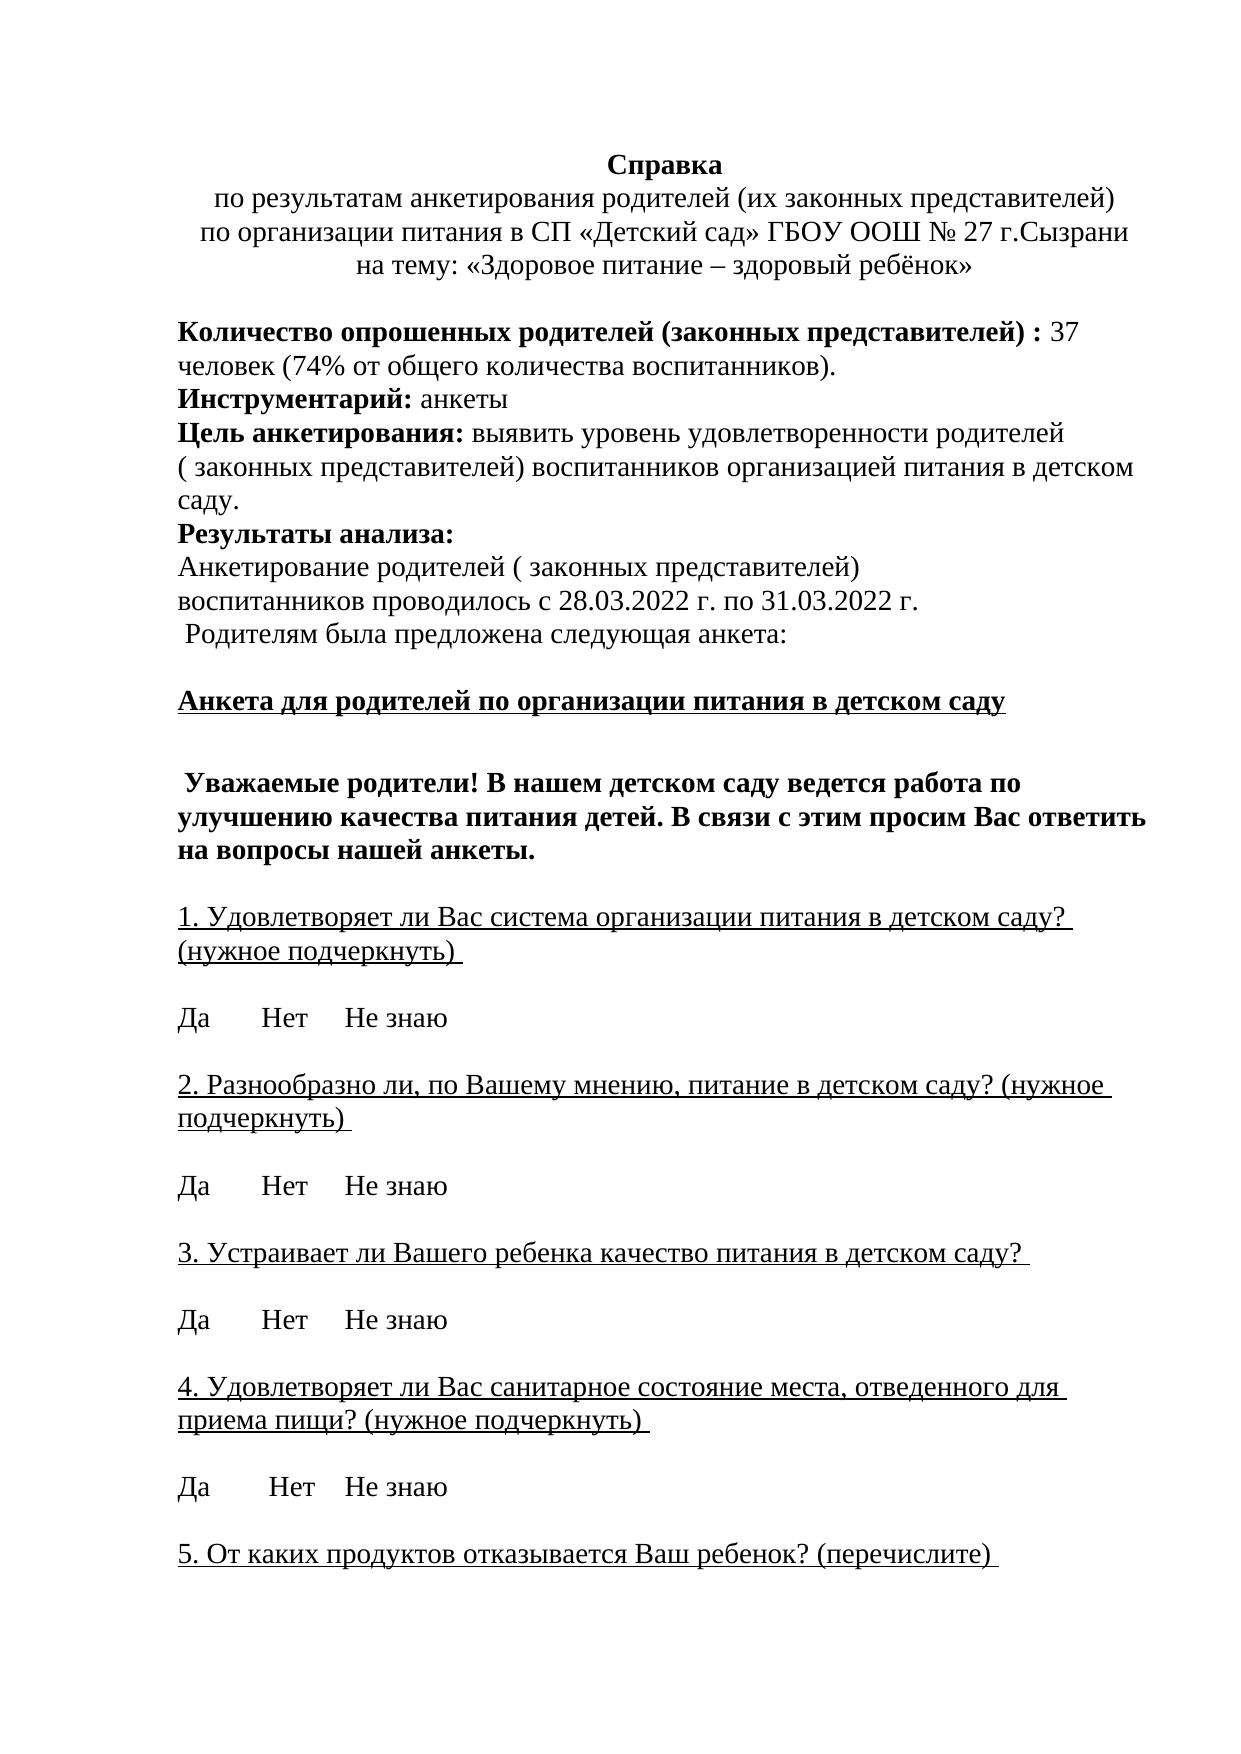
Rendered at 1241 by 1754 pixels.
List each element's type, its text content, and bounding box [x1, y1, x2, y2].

text воспитанников проводилось с 28.03.2022 г. по 31.03.2022 г. [177, 583, 1152, 616]
text Родителям была предложена следующая анкета: [177, 616, 1152, 650]
text Анкетирование родителей ( законных представителей) [177, 549, 1152, 583]
text 2. Разнообразно ли, по Вашему мнению, питание в детском саду? (нужное подчеркнуть) [177, 1067, 1152, 1134]
text Анкета для родителей по организации питания в детском саду [177, 683, 1152, 717]
text Инструментарий: анкеты [177, 382, 1152, 415]
text Количество опрошенных родителей (законных представителей) : 37 человек (74% от общего количества воспитанников). [177, 314, 1152, 382]
text Уважаемые родители! В нашем детском саду ведется работа по улучшению качества питания детей. В связи с этим просим Вас ответить на вопросы нашей анкеты. [177, 765, 1152, 866]
text Результаты анализа: [177, 516, 1152, 549]
text 1. Удовлетворяет ли Вас система организации питания в детском саду? (нужное подчеркнуть) [177, 899, 1152, 966]
text Да Нет Не знаю [177, 1168, 1152, 1201]
text Справка [177, 147, 1152, 180]
text 3. Устраивает ли Вашего ребенка качество питания в детском саду? [177, 1235, 1152, 1268]
text 4. Удовлетворяет ли Вас санитарное состояние места, отведенного для приема пищи? (нужное подчеркнуть) [177, 1369, 1152, 1436]
text Да Нет Не знаю [177, 1302, 1152, 1335]
text по результатам анкетирования родителей (их законных представителей) [177, 180, 1152, 214]
text по организации питания в СП «Детский сад» ГБОУ ООШ № 27 г.Сызрани [177, 214, 1152, 247]
text Да Нет Не знаю [177, 1000, 1152, 1033]
text ( законных представителей) воспитанников организацией питания в детском саду. [177, 449, 1152, 516]
text на тему: «Здоровое питание – здоровый ребёнок» [177, 247, 1152, 281]
text 5. От каких продуктов отказывается Ваш ребенок? (перечислите) [177, 1537, 1152, 1570]
text Да Нет Не знаю [177, 1469, 1152, 1503]
text Цель анкетирования: выявить уровень удовлетворенности родителей [177, 415, 1152, 449]
